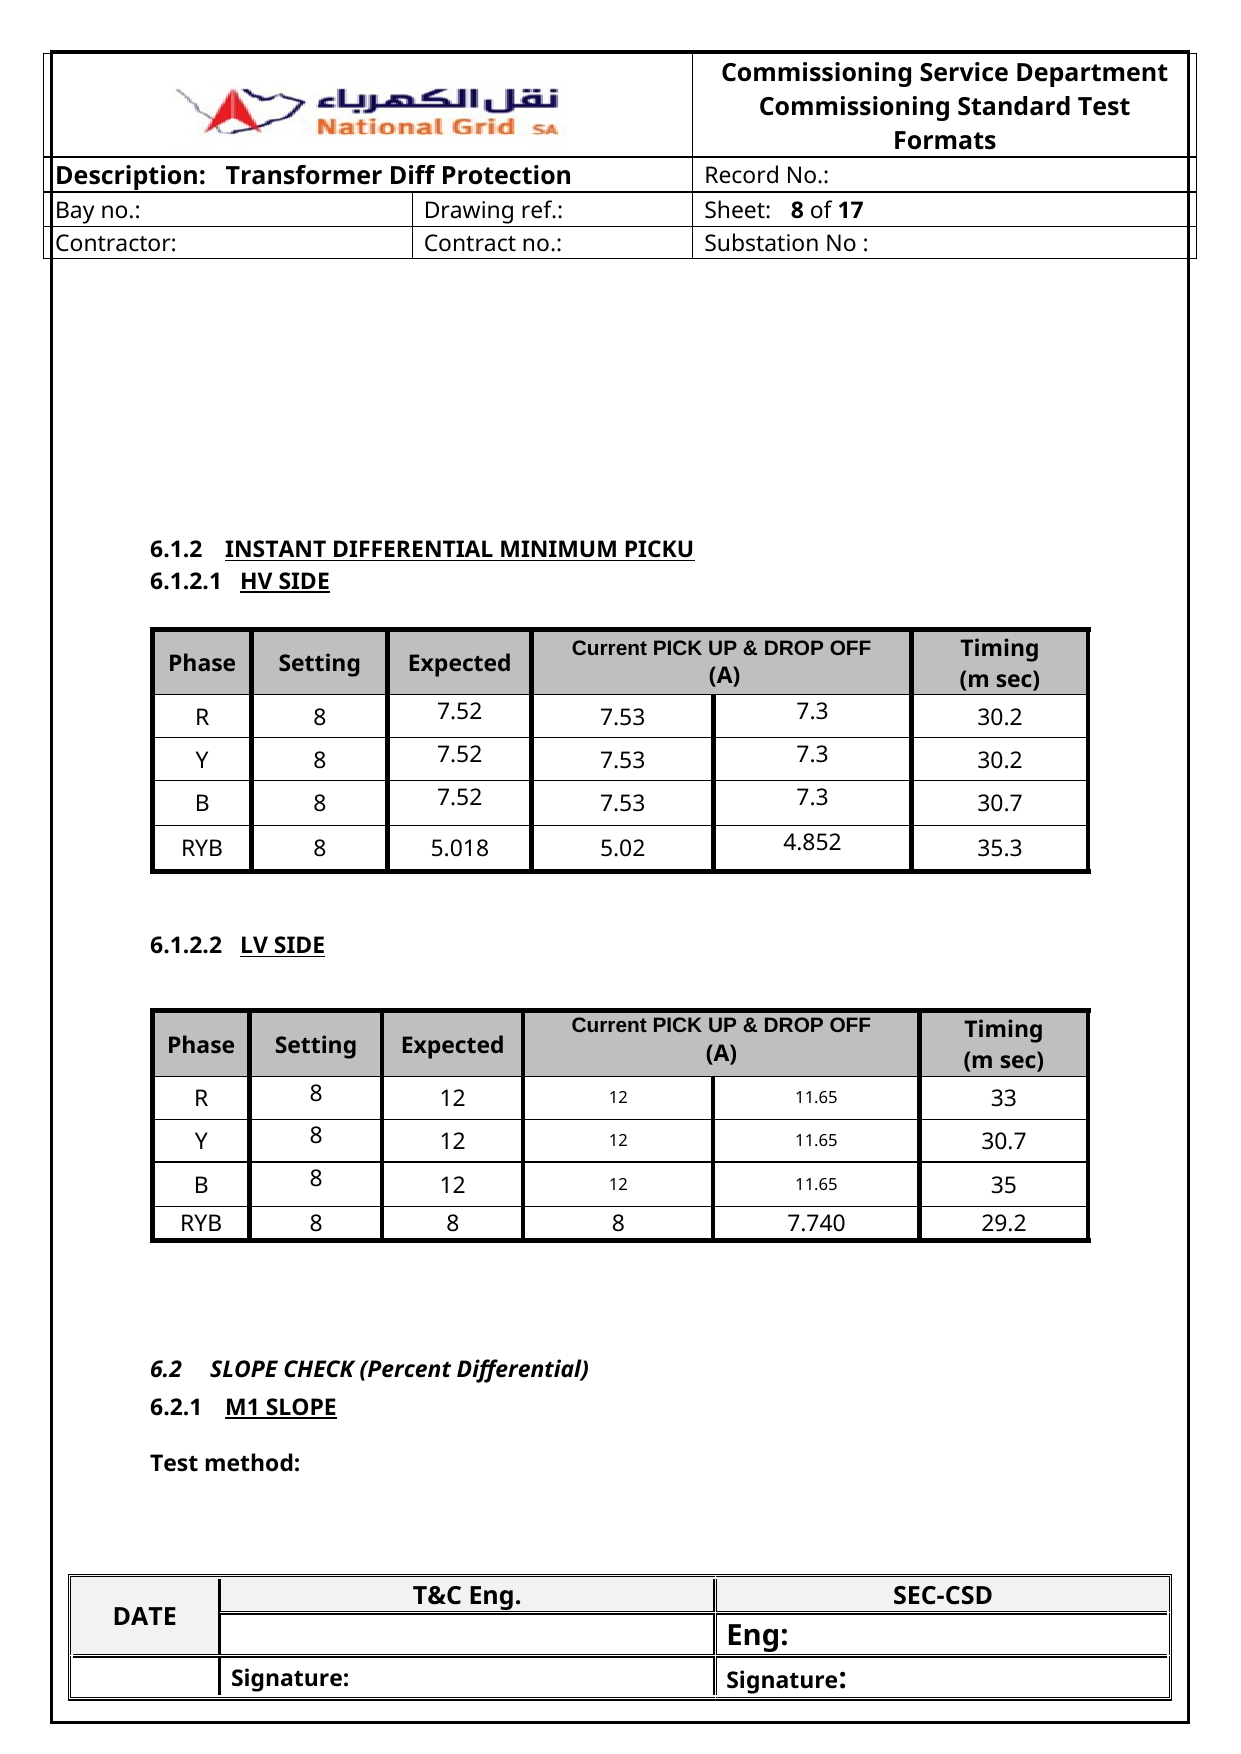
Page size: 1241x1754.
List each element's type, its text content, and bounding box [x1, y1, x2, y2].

table_cell 8 [252, 1077, 380, 1118]
table_cell 7.3 [716, 695, 909, 737]
table_cell 30.7 [922, 1120, 1086, 1161]
table_cell 7.3 [716, 781, 909, 825]
table_cell 33 [922, 1077, 1086, 1118]
table_cell 12 [525, 1077, 711, 1118]
table_cell 11.65 [715, 1077, 917, 1118]
table_header Expected [384, 1013, 521, 1076]
text Test method: [150, 1447, 1090, 1478]
table_header Current PICK UP & DROP OFF (A) [534, 632, 909, 694]
table_cell 8 [252, 1207, 380, 1238]
table_cell 8 [254, 781, 385, 825]
table_cell Y [155, 1120, 247, 1161]
table_cell 12 [384, 1077, 521, 1118]
table_cell 7.52 [390, 695, 529, 737]
table_cell 8 [525, 1207, 711, 1238]
table_cell R [155, 1077, 247, 1118]
table_cell 4.852 [716, 826, 909, 869]
table_header Timing (m sec) [914, 632, 1086, 694]
table_header Setting [254, 632, 385, 694]
table_cell 35 [922, 1163, 1086, 1206]
table_cell 7.3 [716, 738, 909, 780]
table_cell 5.018 [390, 826, 529, 869]
table_header Current PICK UP & DROP OFF (A) [525, 1013, 917, 1076]
table_cell 7.53 [534, 695, 711, 737]
subtitle SLOPE CHECK (Percent Differential) [150, 1353, 1090, 1384]
table_cell 30.2 [914, 695, 1086, 737]
table_cell 30.7 [914, 781, 1086, 825]
table_cell 8 [254, 826, 385, 869]
table_header Phase [155, 1013, 247, 1076]
table_cell 8 [254, 738, 385, 780]
table_cell 8 [252, 1120, 380, 1161]
subtitle HV SIDE [150, 564, 1090, 596]
table_cell 30.2 [914, 738, 1086, 780]
table_cell 8 [252, 1163, 380, 1206]
table_cell 7.52 [390, 738, 529, 780]
table_cell B [155, 781, 249, 825]
table_cell R [155, 695, 249, 737]
subtitle Instant differential minimum picku [150, 533, 1090, 564]
table_header Expected [390, 632, 529, 694]
table_cell RYB [155, 826, 249, 869]
subtitle LV SIDE [150, 929, 1090, 960]
table_header Timing (m sec) [922, 1013, 1086, 1076]
table_cell 12 [384, 1120, 521, 1161]
table_cell 35.3 [914, 826, 1086, 869]
table_cell B [155, 1163, 247, 1206]
table_cell Y [155, 738, 249, 780]
table_cell 7.53 [534, 738, 711, 780]
table_cell 11.65 [715, 1120, 917, 1161]
table_cell 5.02 [534, 826, 711, 869]
table_cell 7.52 [390, 781, 529, 825]
table_header Setting [252, 1013, 380, 1076]
table_cell 7.53 [534, 781, 711, 825]
subtitle M1 Slope [150, 1390, 1090, 1422]
picture [168, 74, 568, 148]
table_cell 8 [254, 695, 385, 737]
table_cell 12 [525, 1163, 711, 1206]
table_cell 8 [384, 1207, 521, 1238]
table_cell 11.65 [715, 1163, 917, 1206]
table_cell 29.2 [922, 1207, 1086, 1238]
table_cell 12 [384, 1163, 521, 1206]
table_cell RYB [155, 1207, 247, 1238]
table_cell 12 [525, 1120, 711, 1161]
table_cell 7.740 [715, 1207, 917, 1238]
table_header Phase [155, 632, 249, 694]
